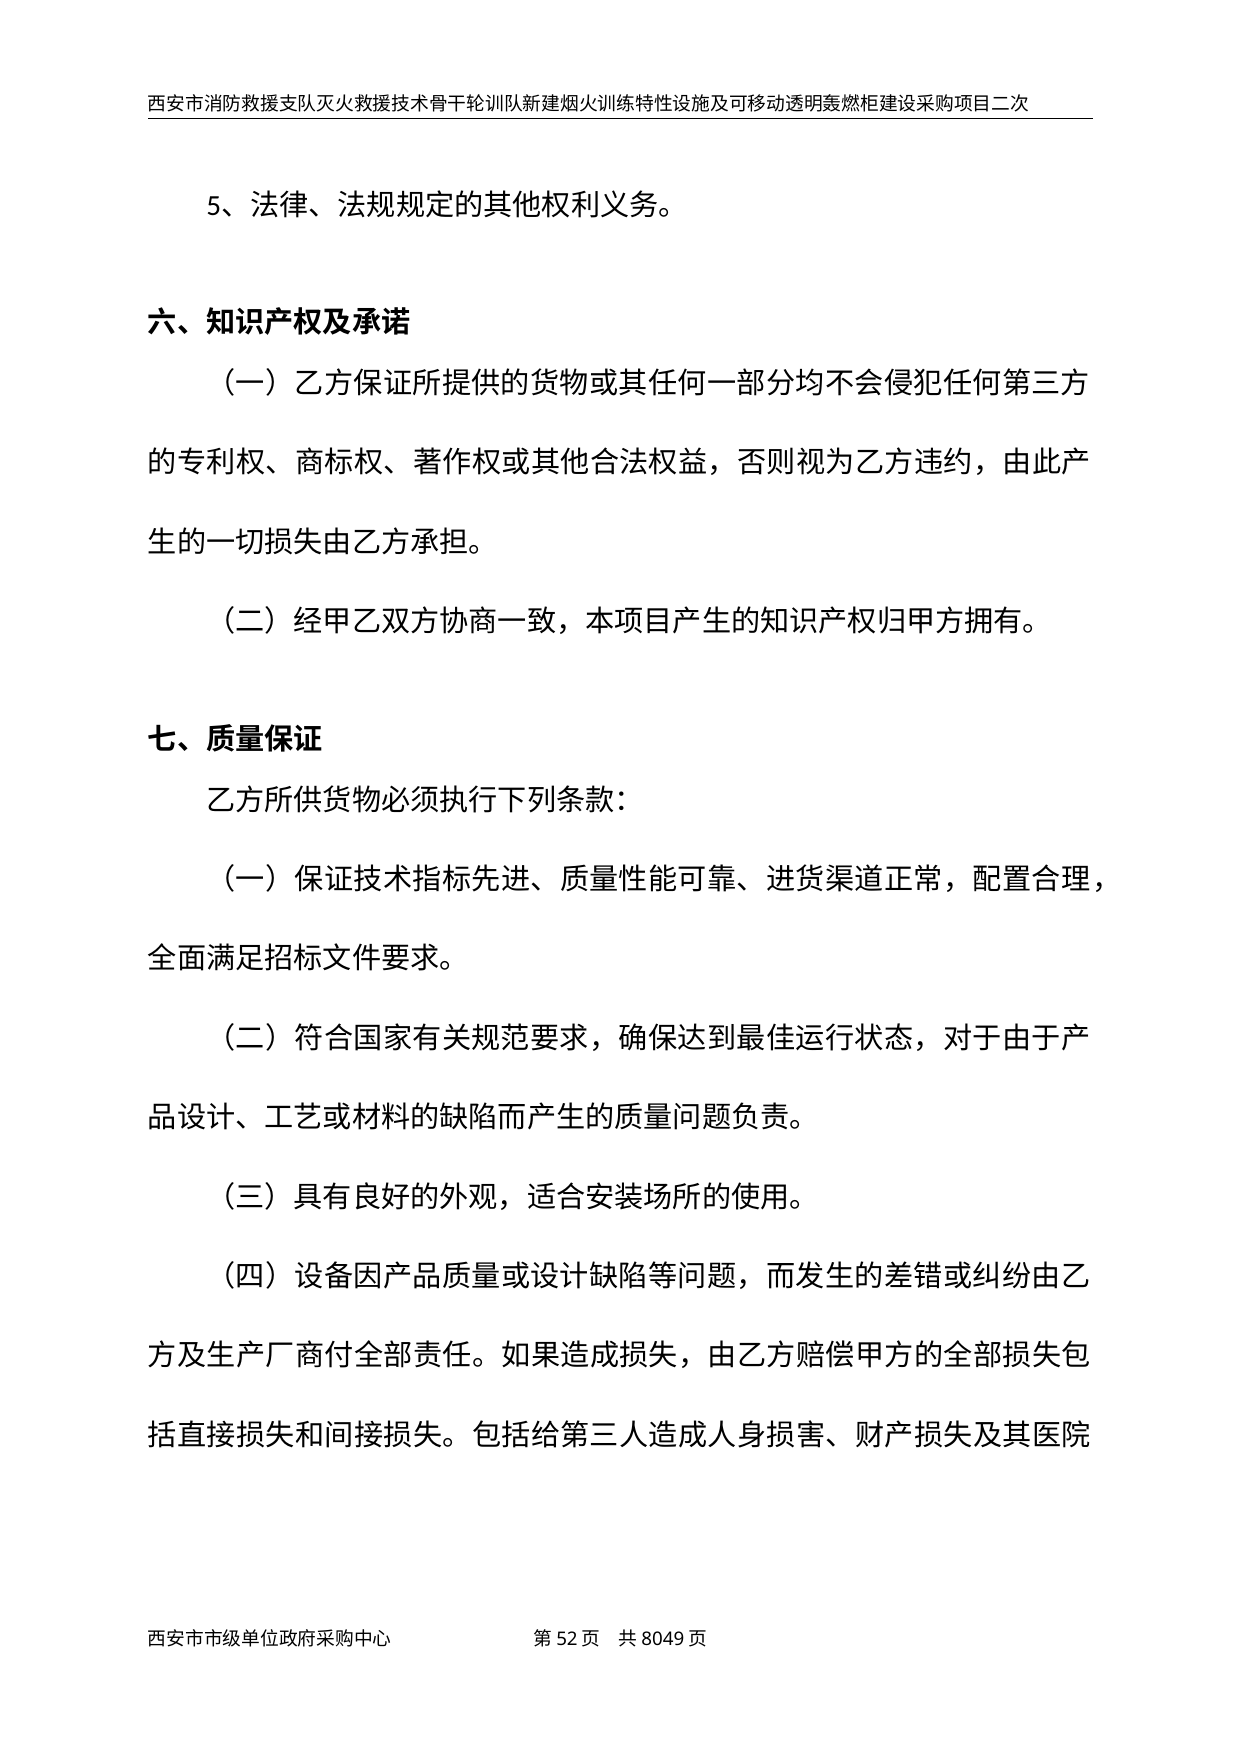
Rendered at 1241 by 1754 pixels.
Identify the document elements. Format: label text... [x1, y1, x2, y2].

text （三）具有良好的外观，适合安装场所的使用。 [148, 1155, 1093, 1234]
text 乙方所供货物必须执行下列条款： [148, 758, 1093, 837]
text 5、法律、法规规定的其他权利义务。 [148, 163, 1093, 242]
text （二）经甲乙双方协商一致，本项目产生的知识产权归甲方拥有。 [148, 579, 1093, 659]
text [148, 1234, 1093, 1472]
text 七、质量保证 [148, 678, 1096, 758]
text （一）保证技术指标先进、质量性能可靠、进货渠道正常，配置合理，全面满足招标文件要求。 [148, 837, 1093, 996]
text 六、知识产权及承诺 [148, 262, 1096, 341]
text （一）乙方保证所提供的货物或其任何一部分均不会侵犯任何第三方的专利权、商标权、著作权或其他合法权益，否则视为乙方违约，由此产生的一切损失由乙方承担。 [148, 341, 1093, 579]
text （二）符合国家有关规范要求，确保达到最佳运行状态，对于由于产品设计、工艺或材料的缺陷而产生的质量问题负责。 [148, 996, 1093, 1155]
